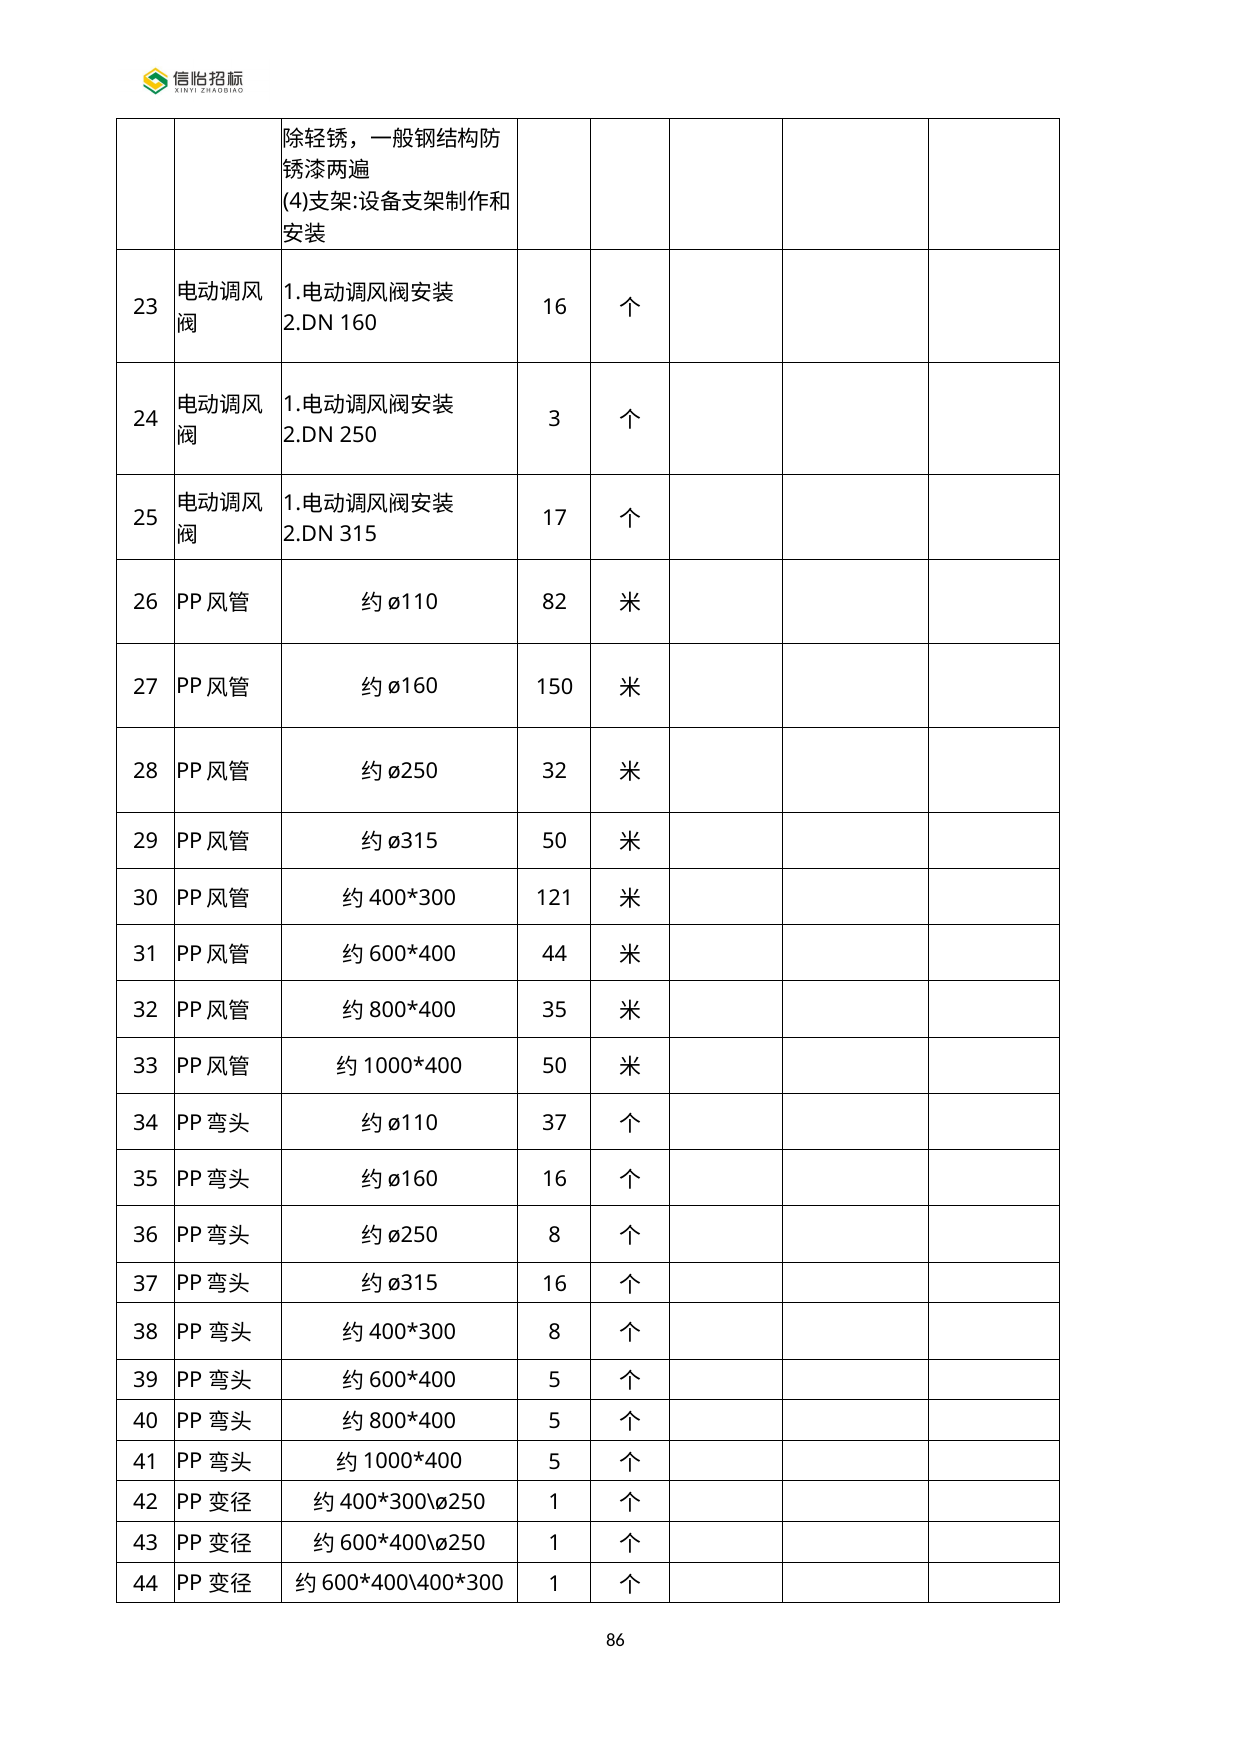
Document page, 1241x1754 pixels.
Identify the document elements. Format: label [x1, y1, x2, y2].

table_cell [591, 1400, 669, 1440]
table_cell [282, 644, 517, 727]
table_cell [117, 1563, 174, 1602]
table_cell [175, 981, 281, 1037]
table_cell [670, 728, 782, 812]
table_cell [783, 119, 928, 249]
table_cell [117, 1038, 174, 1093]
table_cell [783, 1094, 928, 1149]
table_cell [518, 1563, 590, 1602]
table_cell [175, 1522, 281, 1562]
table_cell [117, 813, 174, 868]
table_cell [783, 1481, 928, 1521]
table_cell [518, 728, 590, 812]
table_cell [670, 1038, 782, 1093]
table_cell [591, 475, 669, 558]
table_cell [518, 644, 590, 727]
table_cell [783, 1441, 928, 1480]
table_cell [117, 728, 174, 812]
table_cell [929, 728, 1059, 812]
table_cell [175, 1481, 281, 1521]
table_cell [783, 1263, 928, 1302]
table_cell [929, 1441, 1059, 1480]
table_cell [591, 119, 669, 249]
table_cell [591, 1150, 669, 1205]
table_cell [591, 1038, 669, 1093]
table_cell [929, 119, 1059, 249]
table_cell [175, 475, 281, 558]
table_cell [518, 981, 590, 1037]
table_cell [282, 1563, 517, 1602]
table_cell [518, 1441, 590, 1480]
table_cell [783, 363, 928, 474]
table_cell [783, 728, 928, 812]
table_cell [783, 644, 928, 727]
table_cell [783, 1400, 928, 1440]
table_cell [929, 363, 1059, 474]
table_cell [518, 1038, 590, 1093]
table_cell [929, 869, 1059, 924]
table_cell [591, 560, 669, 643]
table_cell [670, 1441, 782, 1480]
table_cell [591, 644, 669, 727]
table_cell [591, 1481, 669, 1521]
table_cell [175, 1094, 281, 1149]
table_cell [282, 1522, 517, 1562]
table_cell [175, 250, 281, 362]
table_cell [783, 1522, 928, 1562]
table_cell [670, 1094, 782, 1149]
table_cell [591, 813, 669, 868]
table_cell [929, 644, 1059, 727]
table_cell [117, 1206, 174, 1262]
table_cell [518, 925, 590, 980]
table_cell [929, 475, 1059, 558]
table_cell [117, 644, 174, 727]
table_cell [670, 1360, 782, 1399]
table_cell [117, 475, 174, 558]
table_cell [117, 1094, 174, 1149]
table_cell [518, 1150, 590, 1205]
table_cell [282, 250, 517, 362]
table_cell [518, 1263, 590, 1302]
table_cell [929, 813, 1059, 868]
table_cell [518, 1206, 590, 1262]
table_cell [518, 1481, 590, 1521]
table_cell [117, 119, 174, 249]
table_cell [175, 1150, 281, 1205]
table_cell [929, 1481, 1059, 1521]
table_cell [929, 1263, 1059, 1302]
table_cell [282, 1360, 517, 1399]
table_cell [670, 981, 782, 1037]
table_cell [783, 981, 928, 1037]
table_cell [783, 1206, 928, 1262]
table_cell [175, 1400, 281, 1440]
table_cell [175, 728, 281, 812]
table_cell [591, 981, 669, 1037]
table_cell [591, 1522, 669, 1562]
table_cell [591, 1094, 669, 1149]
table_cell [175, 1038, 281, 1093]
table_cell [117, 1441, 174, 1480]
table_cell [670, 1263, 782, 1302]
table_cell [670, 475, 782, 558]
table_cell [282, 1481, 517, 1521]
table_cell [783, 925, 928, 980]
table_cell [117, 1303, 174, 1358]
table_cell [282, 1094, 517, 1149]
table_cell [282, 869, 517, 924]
picture [118, 59, 270, 102]
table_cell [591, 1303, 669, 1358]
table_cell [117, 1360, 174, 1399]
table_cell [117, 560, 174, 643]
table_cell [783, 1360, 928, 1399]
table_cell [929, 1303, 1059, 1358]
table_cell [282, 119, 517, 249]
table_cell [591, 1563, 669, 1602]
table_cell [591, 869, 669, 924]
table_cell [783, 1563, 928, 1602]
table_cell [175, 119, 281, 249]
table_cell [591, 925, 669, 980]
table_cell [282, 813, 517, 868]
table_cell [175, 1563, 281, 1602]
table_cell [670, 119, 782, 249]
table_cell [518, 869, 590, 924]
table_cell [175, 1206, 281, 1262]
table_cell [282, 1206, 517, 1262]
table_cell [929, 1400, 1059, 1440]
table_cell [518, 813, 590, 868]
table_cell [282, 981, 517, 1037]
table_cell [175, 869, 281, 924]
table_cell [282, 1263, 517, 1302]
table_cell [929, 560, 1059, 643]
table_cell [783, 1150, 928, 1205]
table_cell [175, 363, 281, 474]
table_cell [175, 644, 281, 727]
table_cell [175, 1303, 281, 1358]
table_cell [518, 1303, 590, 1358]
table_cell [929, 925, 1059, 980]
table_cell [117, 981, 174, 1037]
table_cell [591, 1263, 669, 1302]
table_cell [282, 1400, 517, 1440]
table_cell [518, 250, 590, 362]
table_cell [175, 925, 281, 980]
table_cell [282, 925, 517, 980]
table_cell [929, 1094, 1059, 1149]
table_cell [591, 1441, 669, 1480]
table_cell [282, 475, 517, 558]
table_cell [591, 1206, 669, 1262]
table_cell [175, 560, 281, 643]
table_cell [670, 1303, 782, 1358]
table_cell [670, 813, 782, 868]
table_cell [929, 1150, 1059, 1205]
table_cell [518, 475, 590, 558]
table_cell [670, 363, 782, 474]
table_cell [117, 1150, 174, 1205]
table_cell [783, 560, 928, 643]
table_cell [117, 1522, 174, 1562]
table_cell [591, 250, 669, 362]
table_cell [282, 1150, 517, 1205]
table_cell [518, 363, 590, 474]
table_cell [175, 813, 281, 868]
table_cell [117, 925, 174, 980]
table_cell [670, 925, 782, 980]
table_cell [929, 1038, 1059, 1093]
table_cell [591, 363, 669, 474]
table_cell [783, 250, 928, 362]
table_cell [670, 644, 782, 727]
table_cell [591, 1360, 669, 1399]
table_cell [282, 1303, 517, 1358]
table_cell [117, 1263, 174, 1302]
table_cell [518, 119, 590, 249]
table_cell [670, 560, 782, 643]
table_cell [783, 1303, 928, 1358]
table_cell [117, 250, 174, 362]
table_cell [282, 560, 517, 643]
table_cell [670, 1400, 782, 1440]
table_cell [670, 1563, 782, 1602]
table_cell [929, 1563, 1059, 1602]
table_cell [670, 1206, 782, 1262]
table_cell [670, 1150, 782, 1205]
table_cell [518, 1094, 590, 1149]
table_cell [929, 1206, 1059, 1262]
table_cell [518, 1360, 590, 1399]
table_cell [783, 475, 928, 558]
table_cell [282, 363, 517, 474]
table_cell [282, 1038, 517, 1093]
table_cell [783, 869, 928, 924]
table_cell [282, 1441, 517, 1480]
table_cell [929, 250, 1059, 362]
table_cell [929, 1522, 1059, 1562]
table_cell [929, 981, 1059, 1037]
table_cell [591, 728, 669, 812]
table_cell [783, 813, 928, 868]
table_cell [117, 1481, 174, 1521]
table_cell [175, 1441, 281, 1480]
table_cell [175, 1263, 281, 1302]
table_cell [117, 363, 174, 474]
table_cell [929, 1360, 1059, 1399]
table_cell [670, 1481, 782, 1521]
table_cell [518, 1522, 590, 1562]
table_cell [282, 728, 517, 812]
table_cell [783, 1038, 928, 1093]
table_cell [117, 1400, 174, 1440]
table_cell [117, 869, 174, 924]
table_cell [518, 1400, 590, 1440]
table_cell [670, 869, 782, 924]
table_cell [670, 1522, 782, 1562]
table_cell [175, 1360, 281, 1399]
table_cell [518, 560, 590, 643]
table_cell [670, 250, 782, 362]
